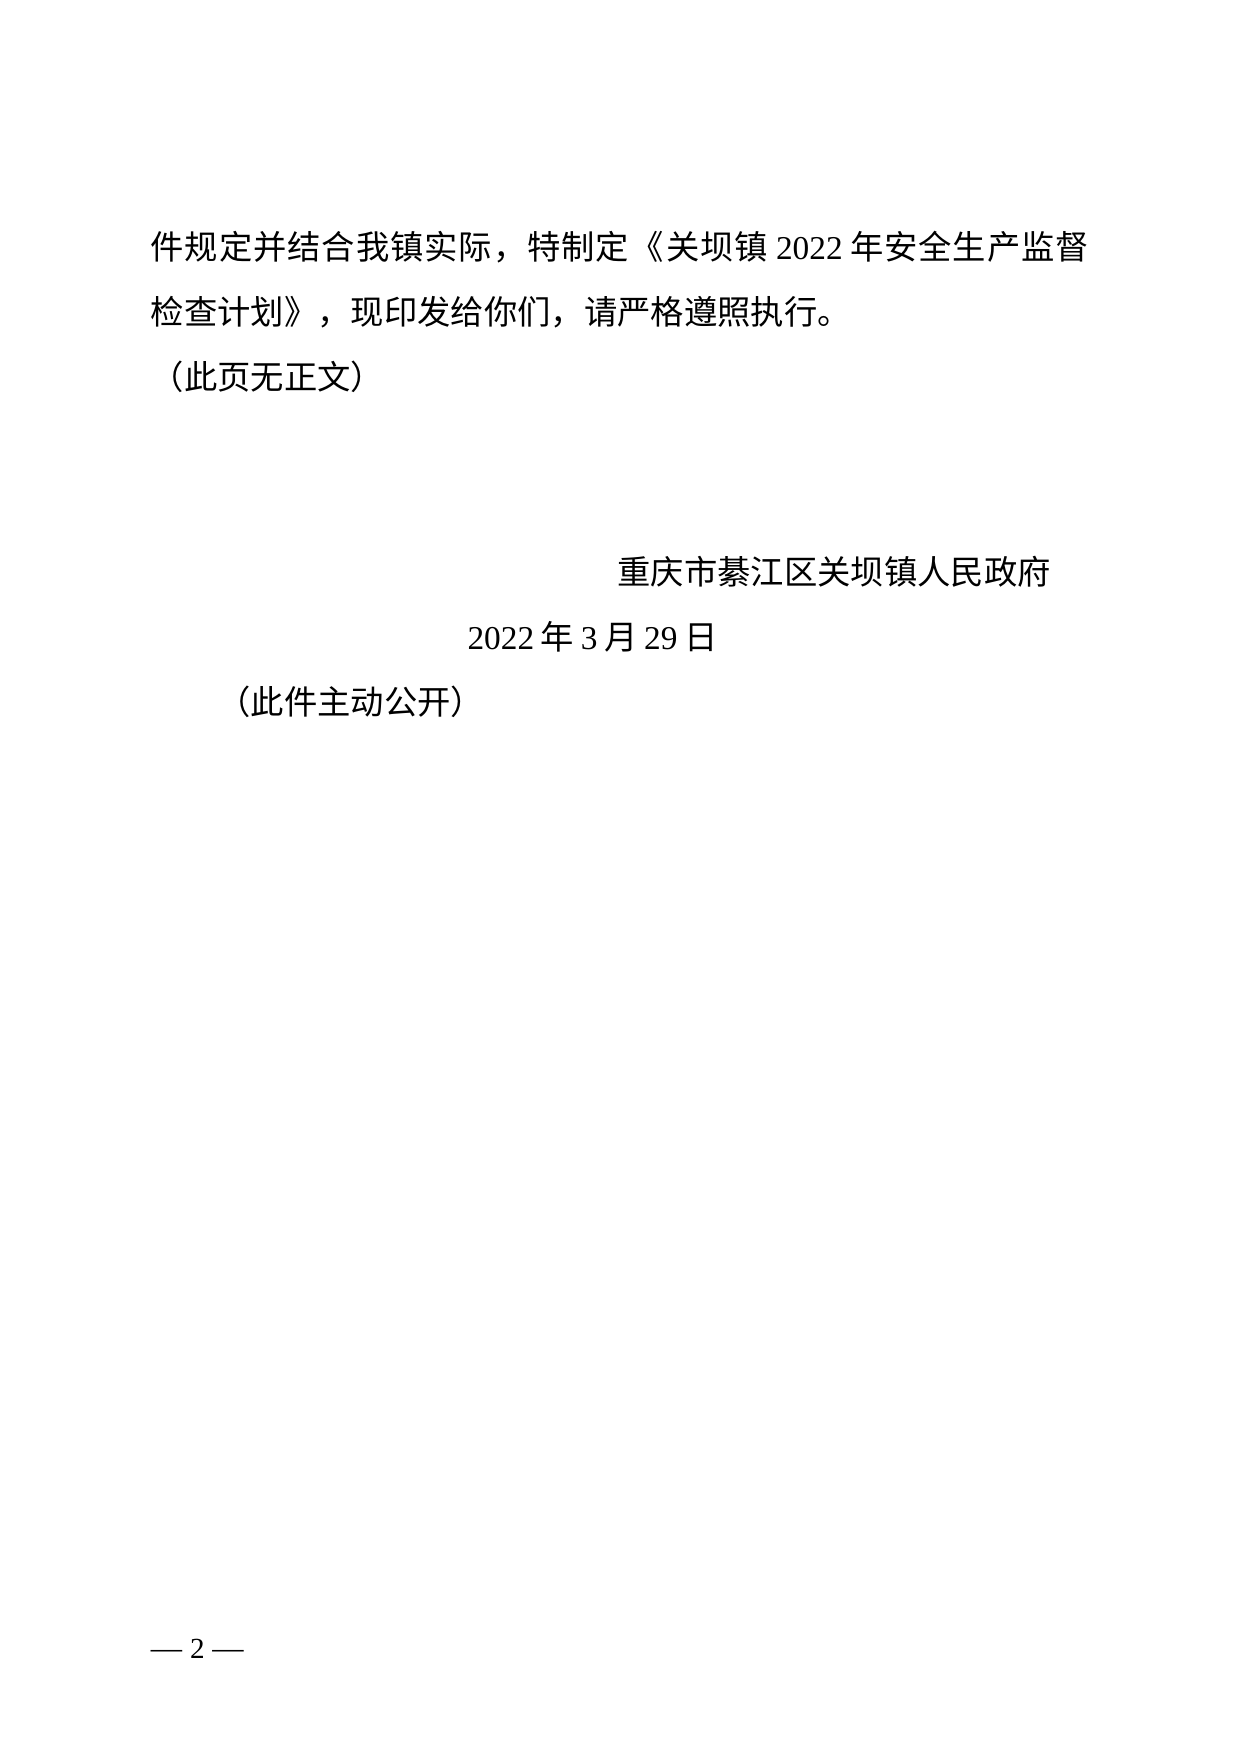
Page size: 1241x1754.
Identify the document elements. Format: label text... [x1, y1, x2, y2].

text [151, 212, 1089, 342]
text 重庆市綦江区关坝镇人民政府 [151, 537, 1089, 602]
text （此页无正文） [151, 342, 1089, 407]
text （此件主动公开） [151, 667, 1089, 732]
text 2022年3月29日 [151, 602, 1089, 667]
